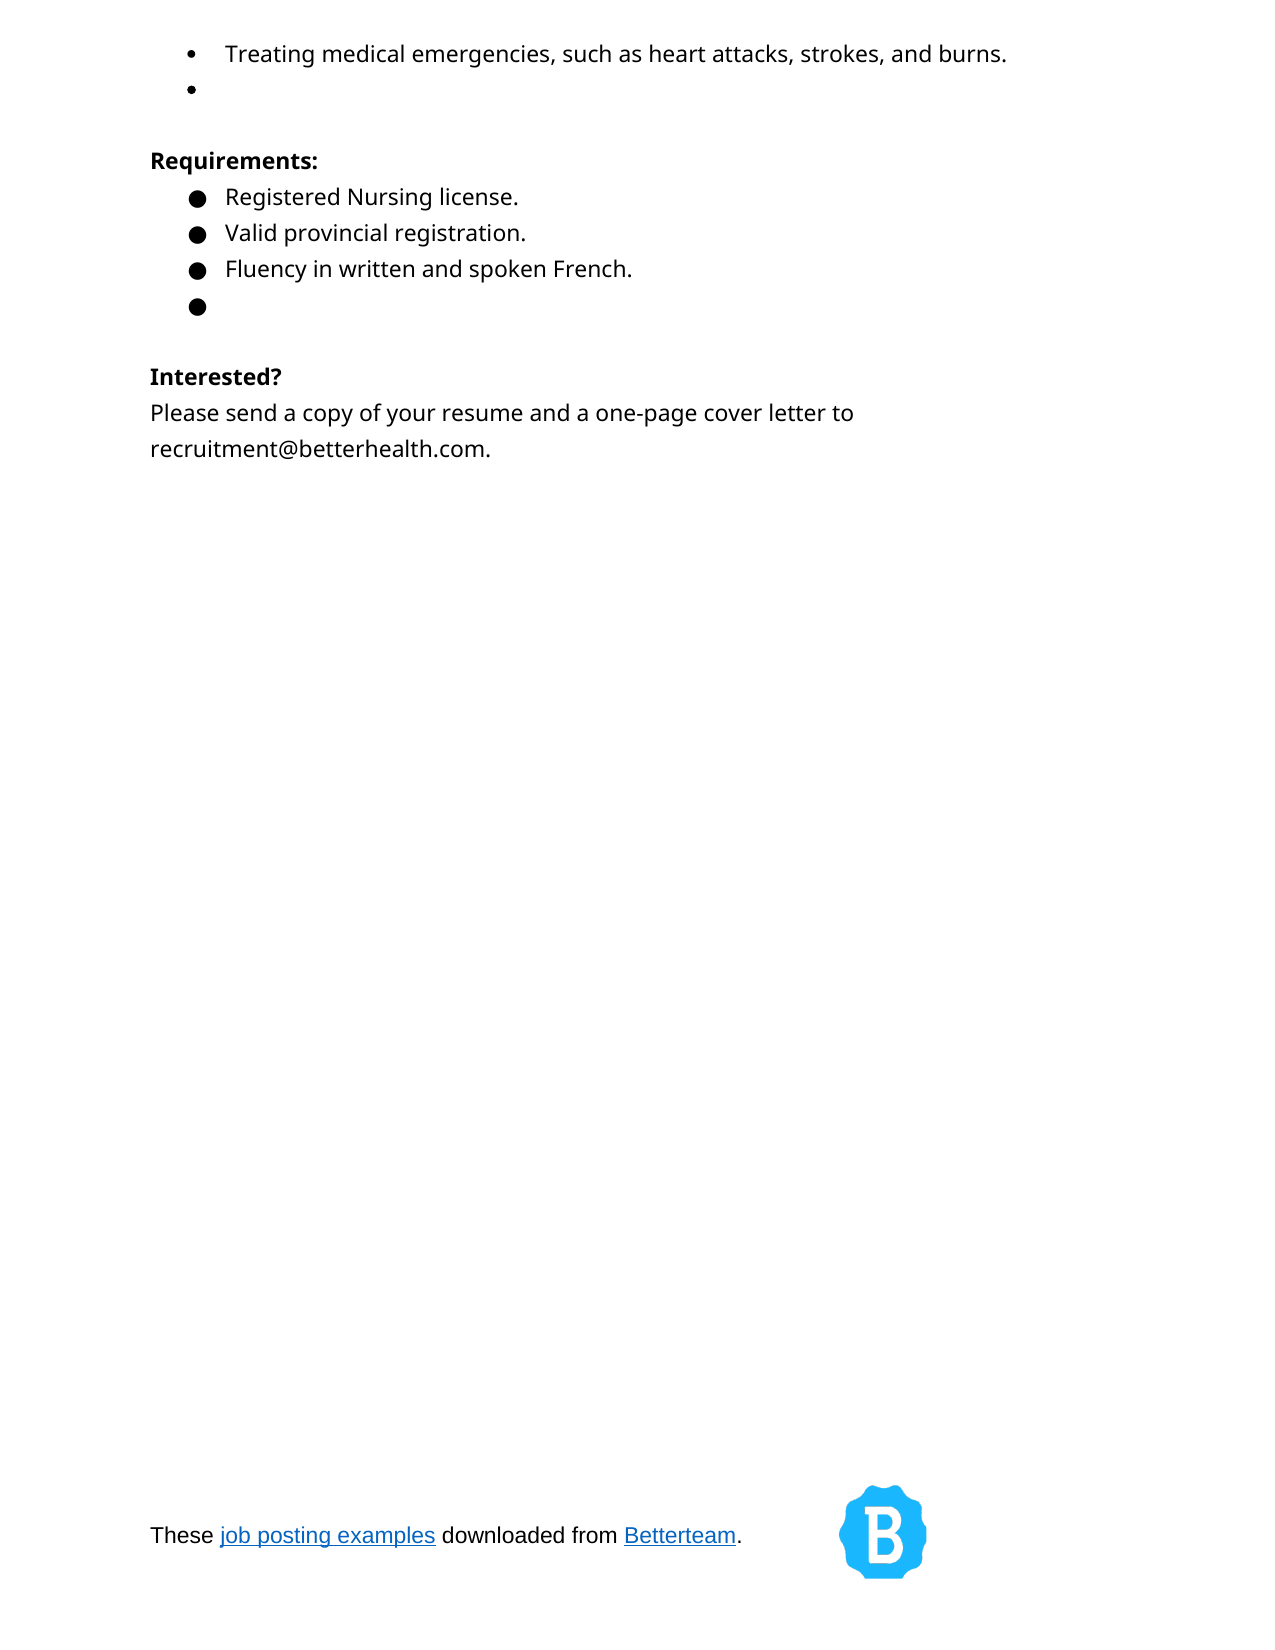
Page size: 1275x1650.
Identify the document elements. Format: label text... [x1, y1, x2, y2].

text Requirements: [150, 145, 1125, 177]
picture [839, 1485, 927, 1579]
list Treating medical emergencies, such as heart attacks, strokes, and burns. [187, 37, 1125, 69]
text Please send a copy of your resume and a one-page cover letter to recruitment@betterhealth.com. [150, 397, 1125, 464]
list Valid provincial registration. [187, 217, 1125, 248]
text Interested? [150, 361, 1125, 392]
list Fluency in written and spoken French. [187, 253, 1125, 284]
list Registered Nursing license. [187, 181, 1125, 212]
